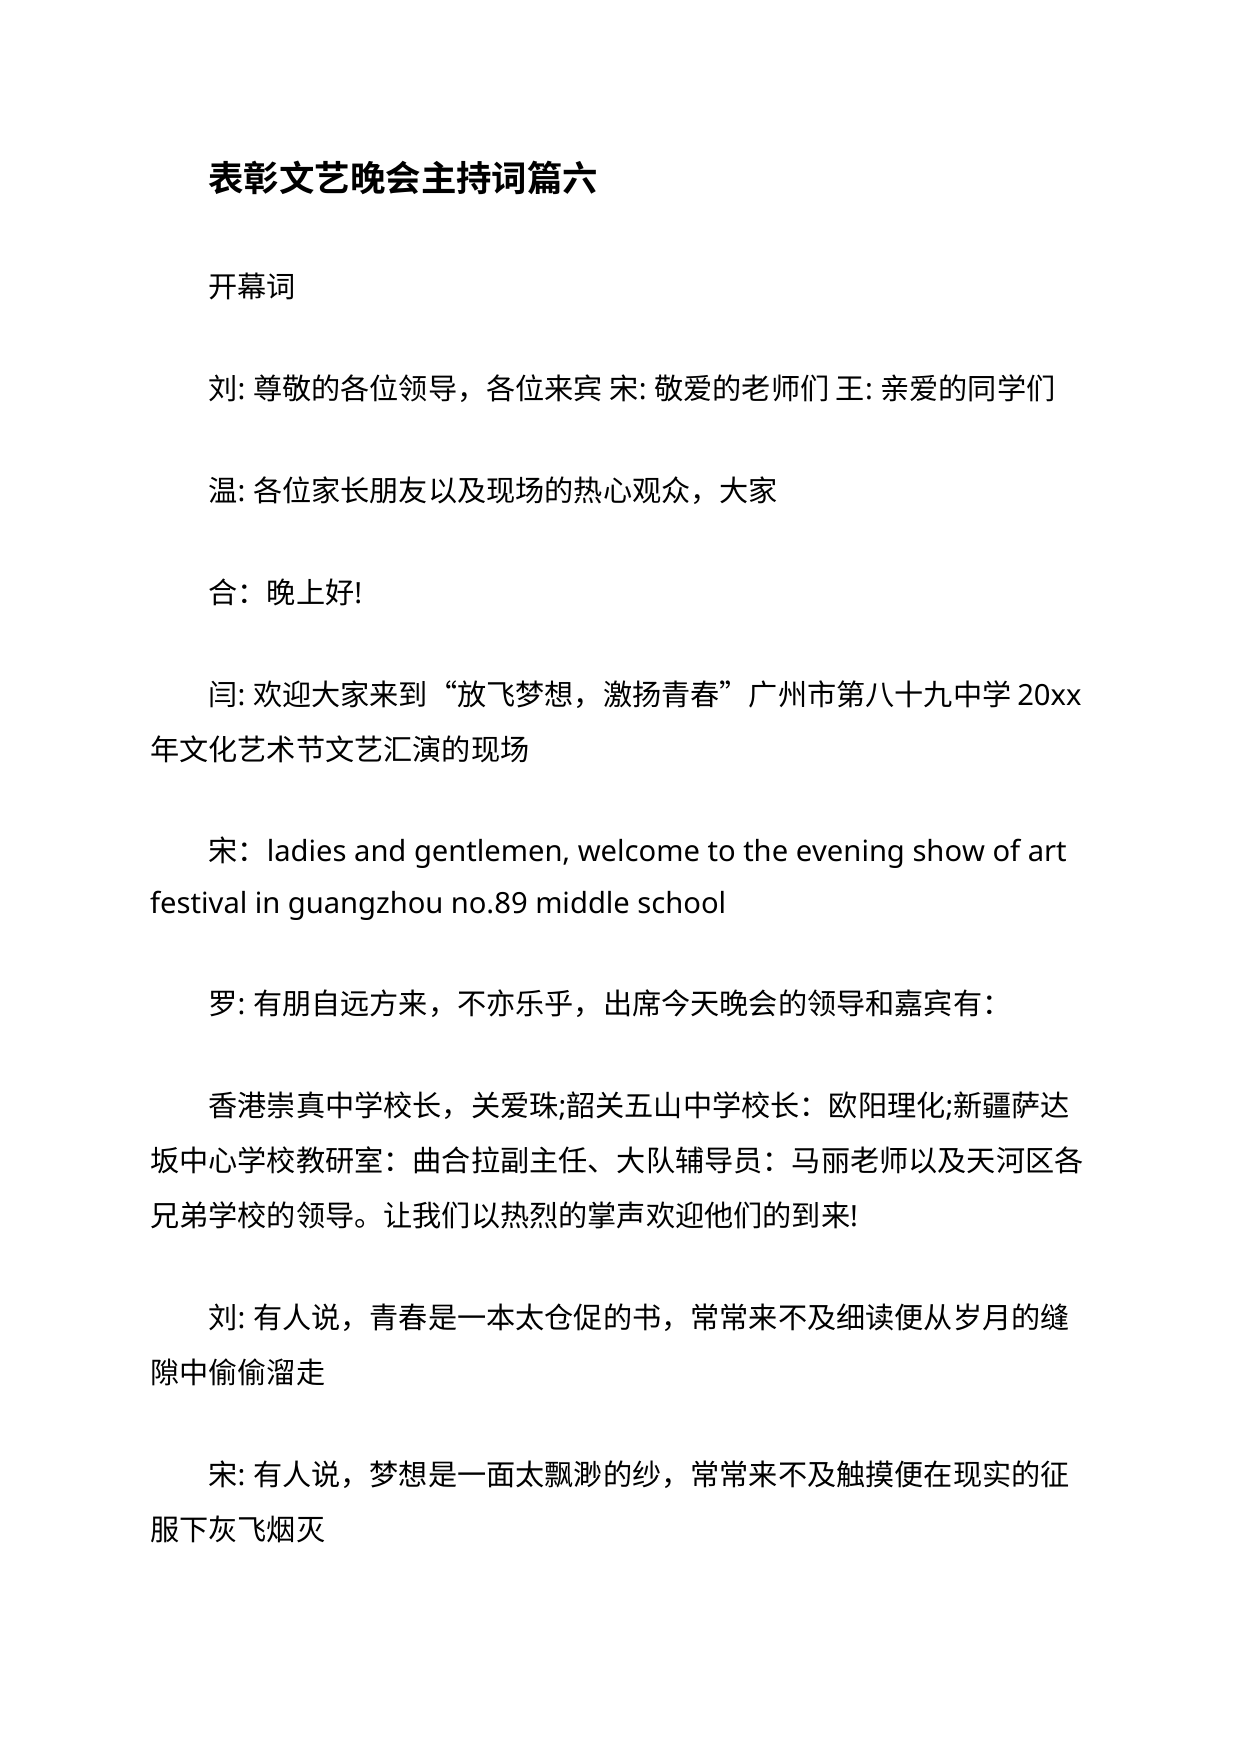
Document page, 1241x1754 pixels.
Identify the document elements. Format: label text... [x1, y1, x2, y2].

text 罗: 有朋自远方来，不亦乐乎，出席今天晚会的领导和嘉宾有： [150, 981, 1090, 1023]
text 温: 各位家长朋友以及现场的热心观众，大家 [150, 467, 1090, 509]
text 合：晚上好! [150, 569, 1090, 612]
text 闫: 欢迎大家来到“放飞梦想，激扬青春”广州市第八十九中学20xx年文化艺术节文艺汇演的现场 [150, 671, 1090, 768]
text 宋: 有人说，梦想是一面太飘渺的纱，常常来不及触摸便在现实的征服下灰飞烟灭 [150, 1451, 1090, 1548]
text 开幕词 [150, 263, 1090, 306]
text 刘: 尊敬的各位领导，各位来宾 宋: 敬爱的老师们 王: 亲爱的同学们 [150, 365, 1090, 408]
text 表彰文艺晚会主持词篇六 [150, 150, 1090, 201]
text 香港崇真中学校长，关爱珠;韶关五山中学校长：欧阳理化;新疆萨达坂中心学校教研室：曲合拉副主任、大队辅导员：马丽老师以及天河区各兄弟学校的领导。让我们以热烈的掌声欢迎他们的到来! [150, 1083, 1090, 1235]
text 刘: 有人说，青春是一本太仓促的书，常常来不及细读便从岁月的缝隙中偷偷溜走 [150, 1294, 1090, 1392]
text 宋：ladies and gentlemen, welcome to the evening show of art festival in guangzhou no.89 middle school [150, 828, 1090, 922]
